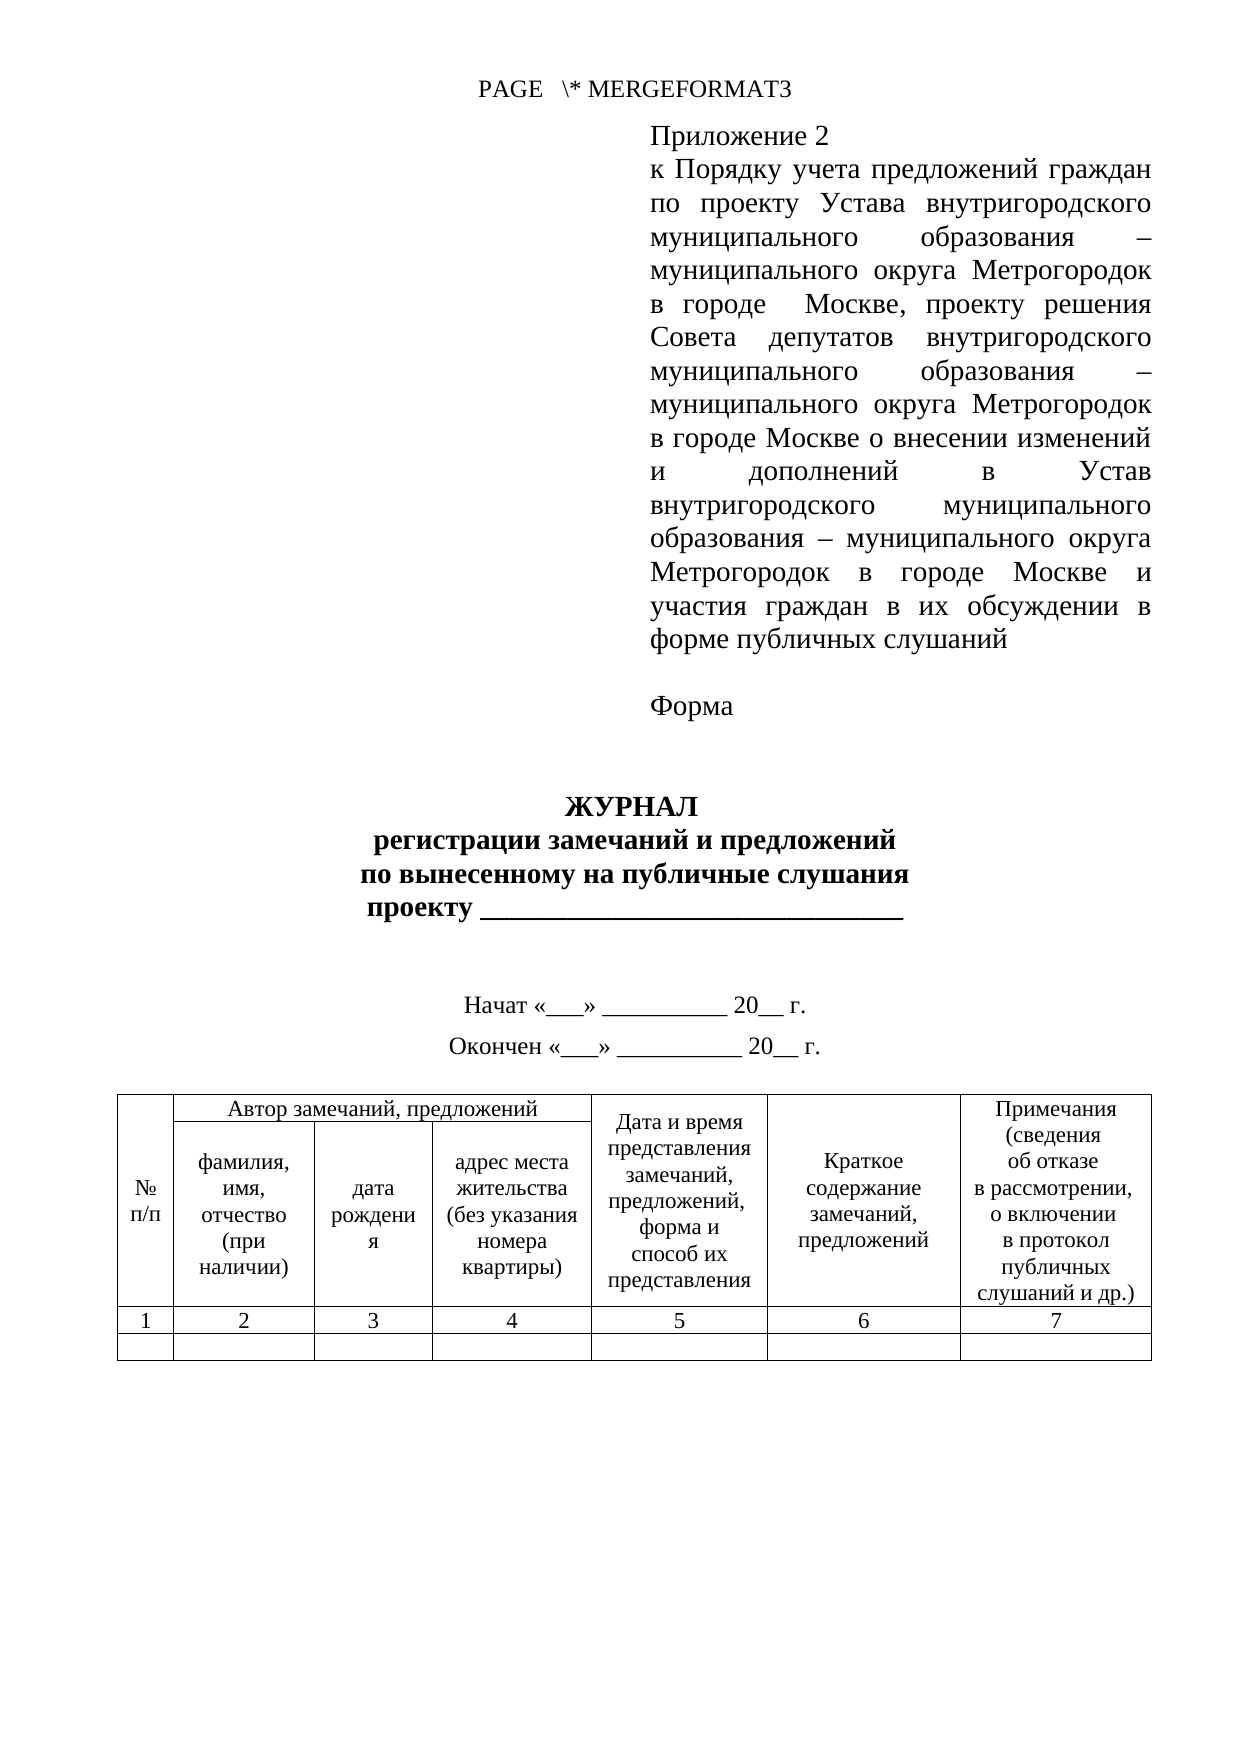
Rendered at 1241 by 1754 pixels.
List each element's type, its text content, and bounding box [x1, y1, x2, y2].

table_cell 1 [118, 1307, 173, 1333]
table_cell 6 [768, 1307, 960, 1333]
table_cell фамилия, имя, отчество (при наличии) [174, 1122, 314, 1306]
text к Порядку учета предложений граждан по проекту Устава внутригородского муниципального образования – муниципального округа Метрогородок в городе Москве, проекту решения Совета депутатов внутригородского муниципального образования – муниципального округа Метрогородок в городе Москве о внесении изменений и дополнений в Устав внутригородского муниципального образования – муниципального округа Метрогородок в городе Москве и участия граждан в их обсуждении в форме публичных слушаний [650, 152, 1152, 655]
text Приложение 2 [650, 118, 1152, 152]
table_cell 7 [961, 1307, 1151, 1333]
table_cell [118, 1334, 173, 1360]
text Окончен «___» __________ 20__ г. [118, 1031, 1152, 1060]
table_header Автор замечаний, предложений [174, 1095, 591, 1121]
text ЖУРНАЛ регистрации замечаний и предложений [118, 789, 1152, 856]
table_cell [433, 1334, 591, 1360]
text проекту _____________________________ [118, 889, 1152, 923]
text Начат «___» __________ 20__ г. [118, 990, 1152, 1019]
table_cell адрес места жительства (без указания номера квартиры) [433, 1122, 591, 1306]
table_cell дата рождения [315, 1122, 432, 1306]
text по вынесенному на публичные слушания [118, 856, 1152, 889]
table_cell 3 [315, 1307, 432, 1333]
table_cell [961, 1334, 1151, 1360]
table_cell [768, 1334, 960, 1360]
table_cell 4 [433, 1307, 591, 1333]
table_header Примечания (сведения об отказе в рассмотрении, о включении в протокол публичных слушаний и др.) [961, 1095, 1151, 1306]
table_cell [592, 1334, 767, 1360]
table_header № п/п [118, 1095, 173, 1306]
table_cell 2 [174, 1307, 314, 1333]
table_cell [174, 1334, 314, 1360]
table_header Краткое содержание замечаний, предложений [768, 1095, 960, 1306]
text Форма [650, 688, 1152, 722]
table_header Дата и время представления замечаний, предложений, форма и способ их представления [592, 1095, 767, 1306]
table_cell 5 [592, 1307, 767, 1333]
table_cell [315, 1334, 432, 1360]
